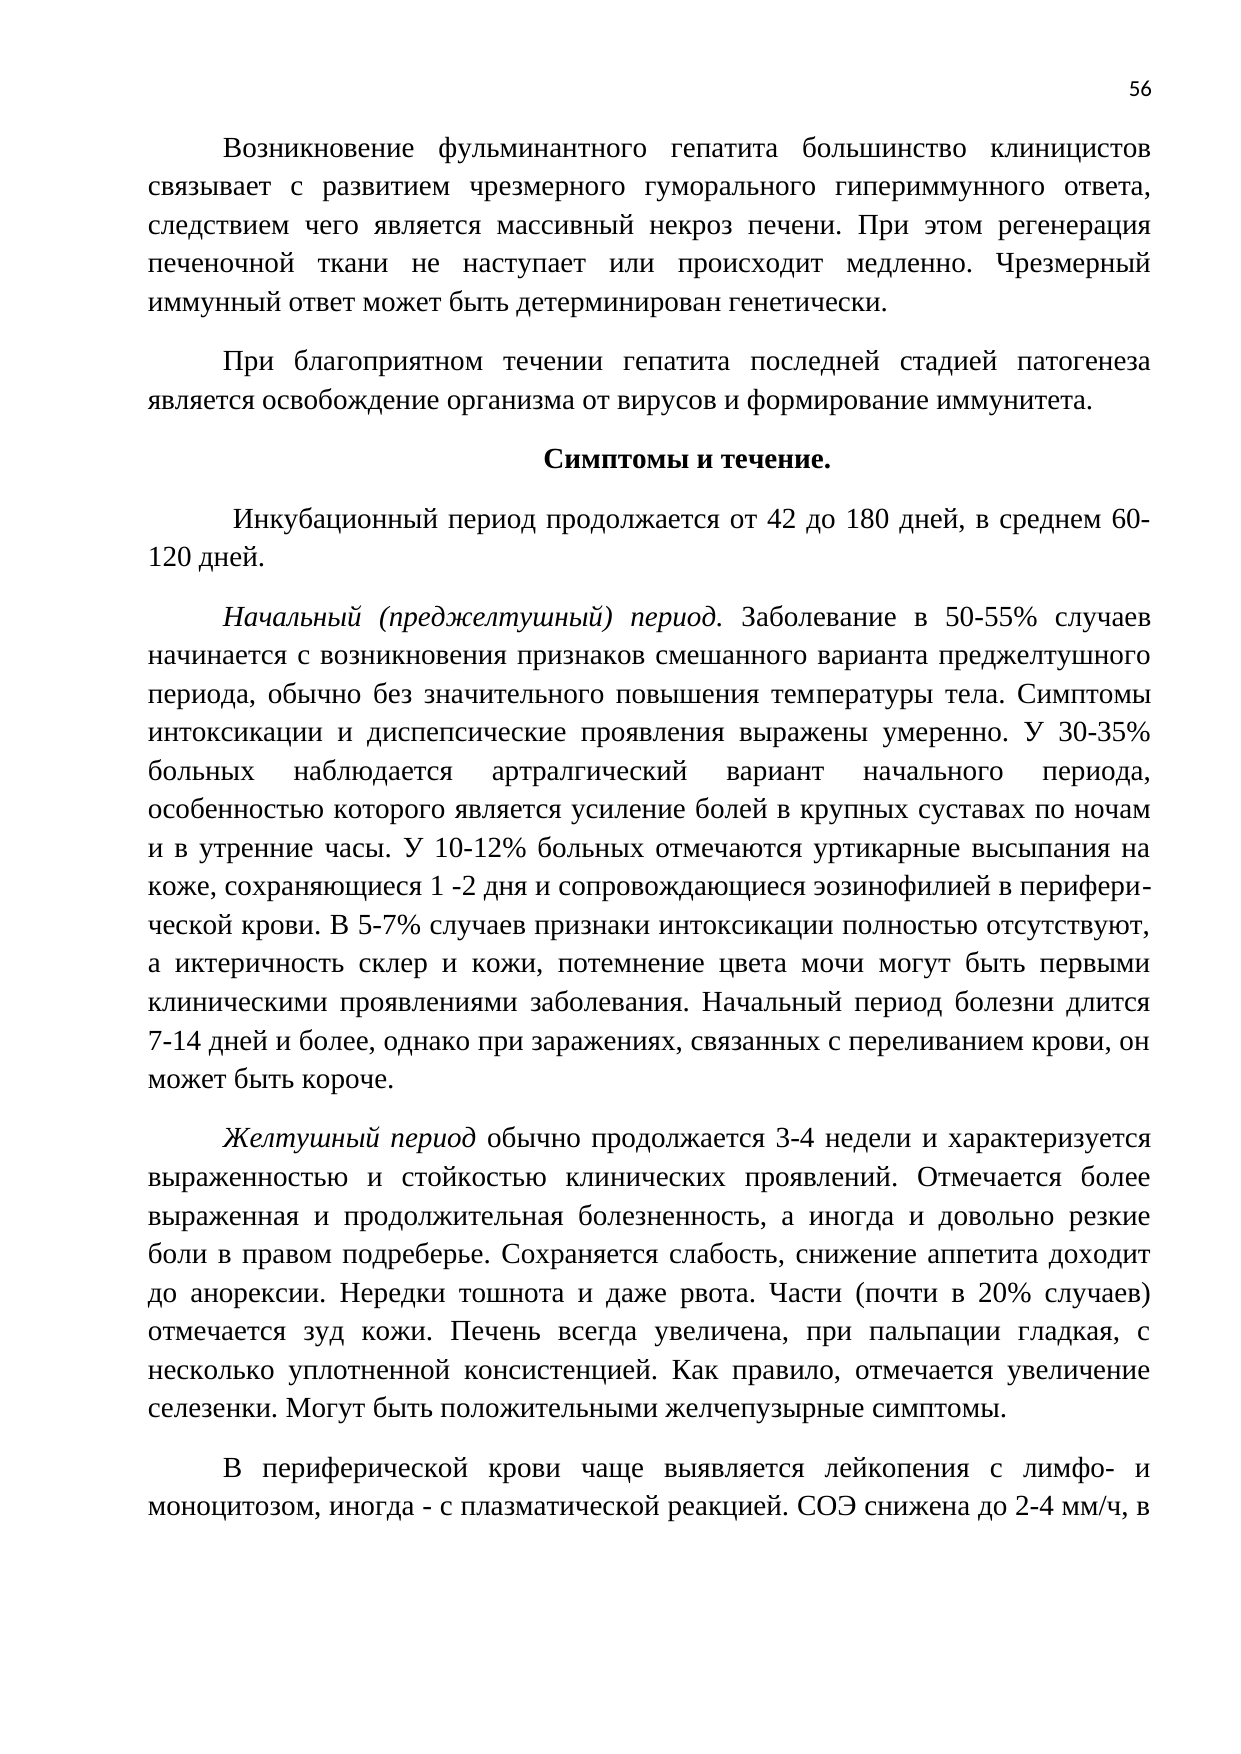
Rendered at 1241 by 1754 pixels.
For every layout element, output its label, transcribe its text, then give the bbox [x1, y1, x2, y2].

text Начальный (преджелтушный) период. Заболевание в 50-55% случаев начинается с возникновения признаков смешанного варианта преджелтушного периода, обычно без значительного повышения температуры тела. Симптомы интоксикации и диспепсические проявления выражены умеренно. У 30-35% больных наблюдается артралгический вариант начального периода, особенностью которого является усиление болей в крупных суставах по ночам и в утренние часы. У 10-12% больных отмечаются уртикарные высыпания на коже, сохраняющиеся 1 -2 дня и сопровождающиеся эозинофилией в периферической крови. В 5-7% случаев признаки интоксикации полностью отсутствуют, а иктеричность склер и кожи, потемнение цвета мочи могут быть первыми клиническими проявлениями заболевания. Начальный период болезни длится 7-14 дней и более, однако при заражениях, связанных с переливанием крови, он может быть короче. [148, 599, 1152, 1095]
text При благоприятном течении гепатита последней стадией патогенеза является освобождение организма от вирусов и формирование иммунитета. [148, 343, 1152, 416]
text Возникновение фульминантного гепатита большинство клиницистов связывает с развитием чрезмерного гуморального гипериммунного ответа, следствием чего является массивный некроз печени. При этом регенерация печеночной ткани не наступает или происходит медленно. Чрезмерный иммунный ответ может быть детерминирован генетически. [148, 130, 1152, 318]
text Симптомы и течение. [148, 441, 1152, 475]
text Желтушный период обычно продолжается 3-4 недели и характеризуется выраженностью и стойкостью клинических проявлений. Отмечается более выраженная и продолжительная болезненность, а иногда и довольно резкие боли в правом подреберье. Сохраняется слабость, снижение аппетита доходит до анорексии. Нередки тошнота и даже рвота. Части (почти в 20% случаев) отмечается зуд кожи. Печень всегда увеличена, при пальпации гладкая, с несколько уплотненной консистенцией. Как правило, отмечается увеличение селезенки. Могут быть положительными желчепузырные симптомы. [148, 1121, 1152, 1424]
text Инкубационный период продолжается от 42 до 180 дней, в среднем 60-120 дней. [148, 501, 1152, 573]
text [148, 1450, 1152, 1522]
